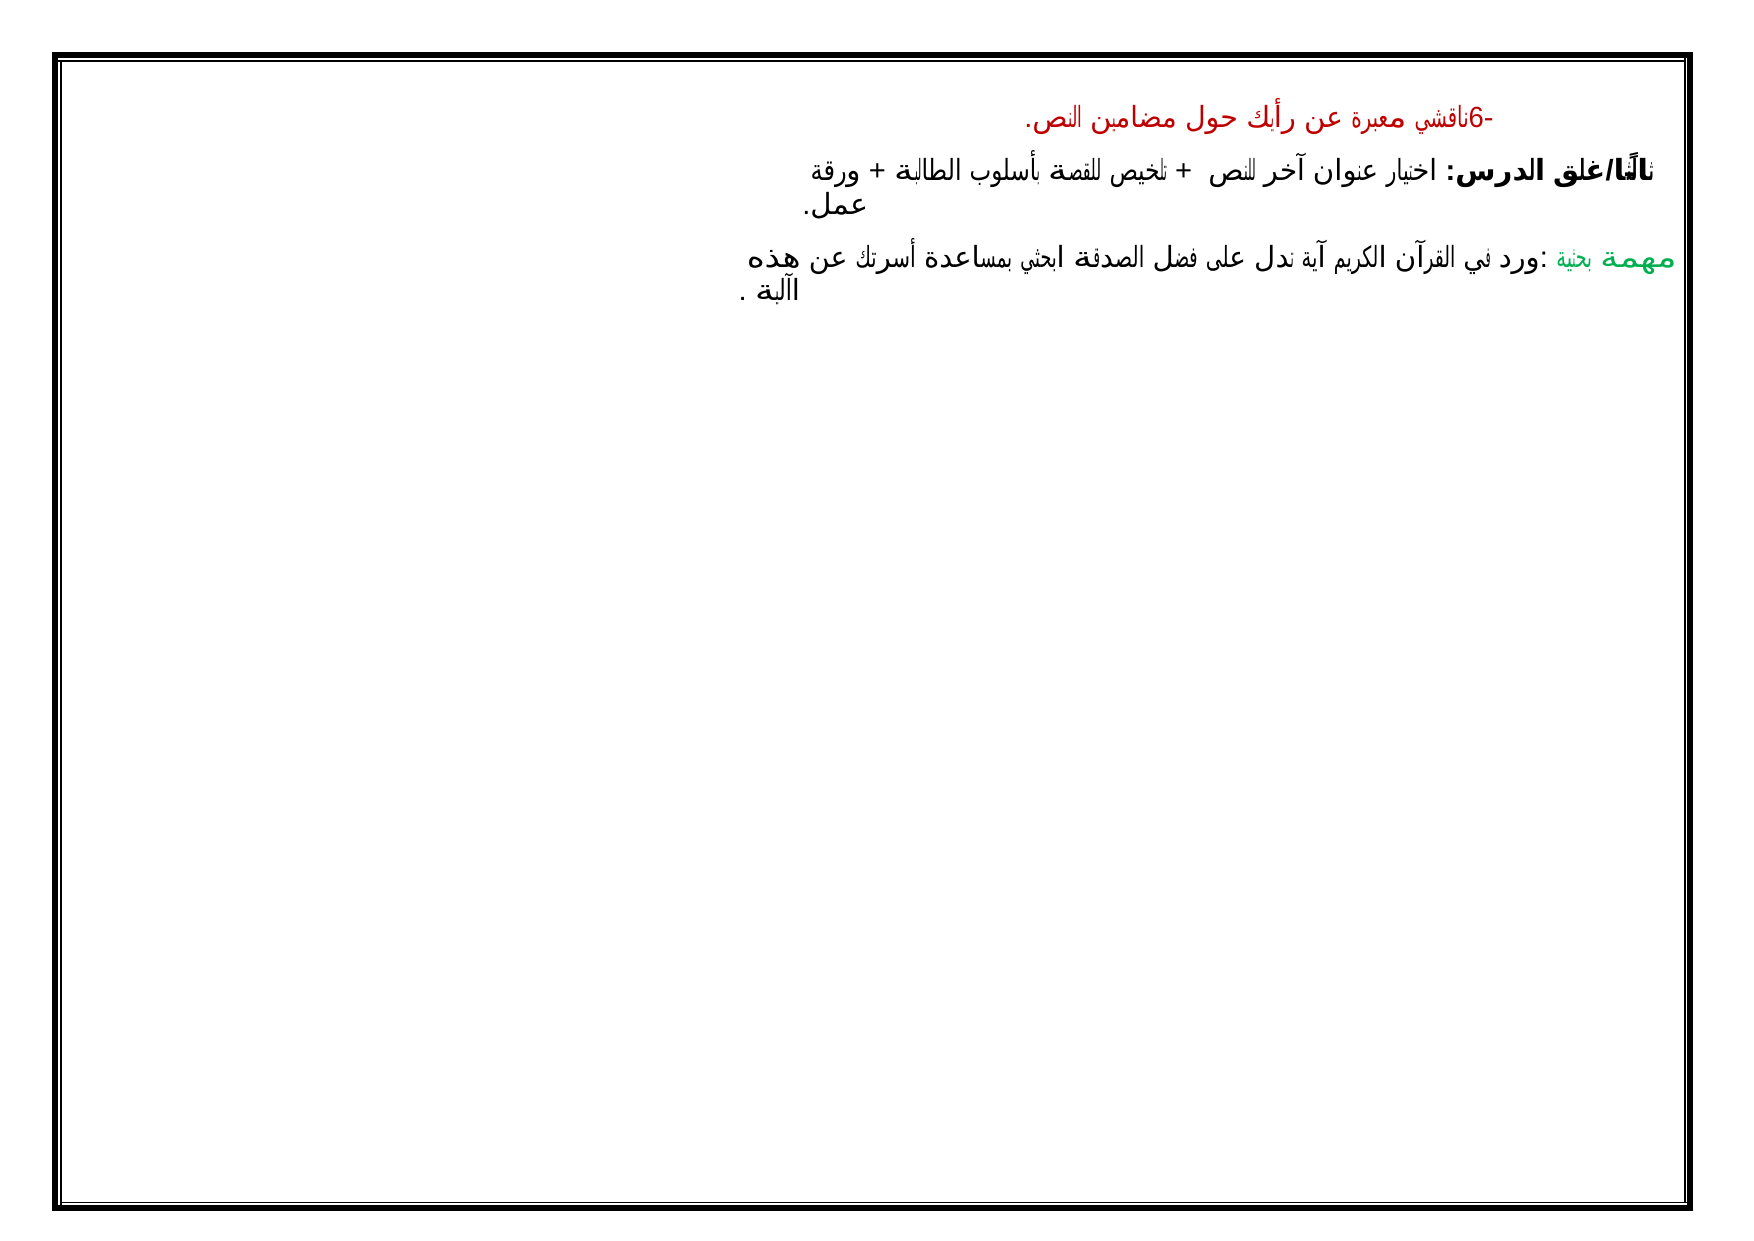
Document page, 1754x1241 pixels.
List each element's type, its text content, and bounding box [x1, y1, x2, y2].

text ثالثًا/غلق الدرس: اختيار عنوان آخر للنص + تلخيص للقصة بأسلوب الطالبة + ورقة عمل. [802, 148, 1684, 220]
text -6ناقشي معبرة عن رأيك حول مضامين النص. [1024, 100, 1684, 133]
text مهمة بحثية :ورد في القرآن الكريم آية تدل على فضل الصدقة ابحثي بمساعدة أسرتك عن هذه اآلية . [738, 240, 1684, 307]
